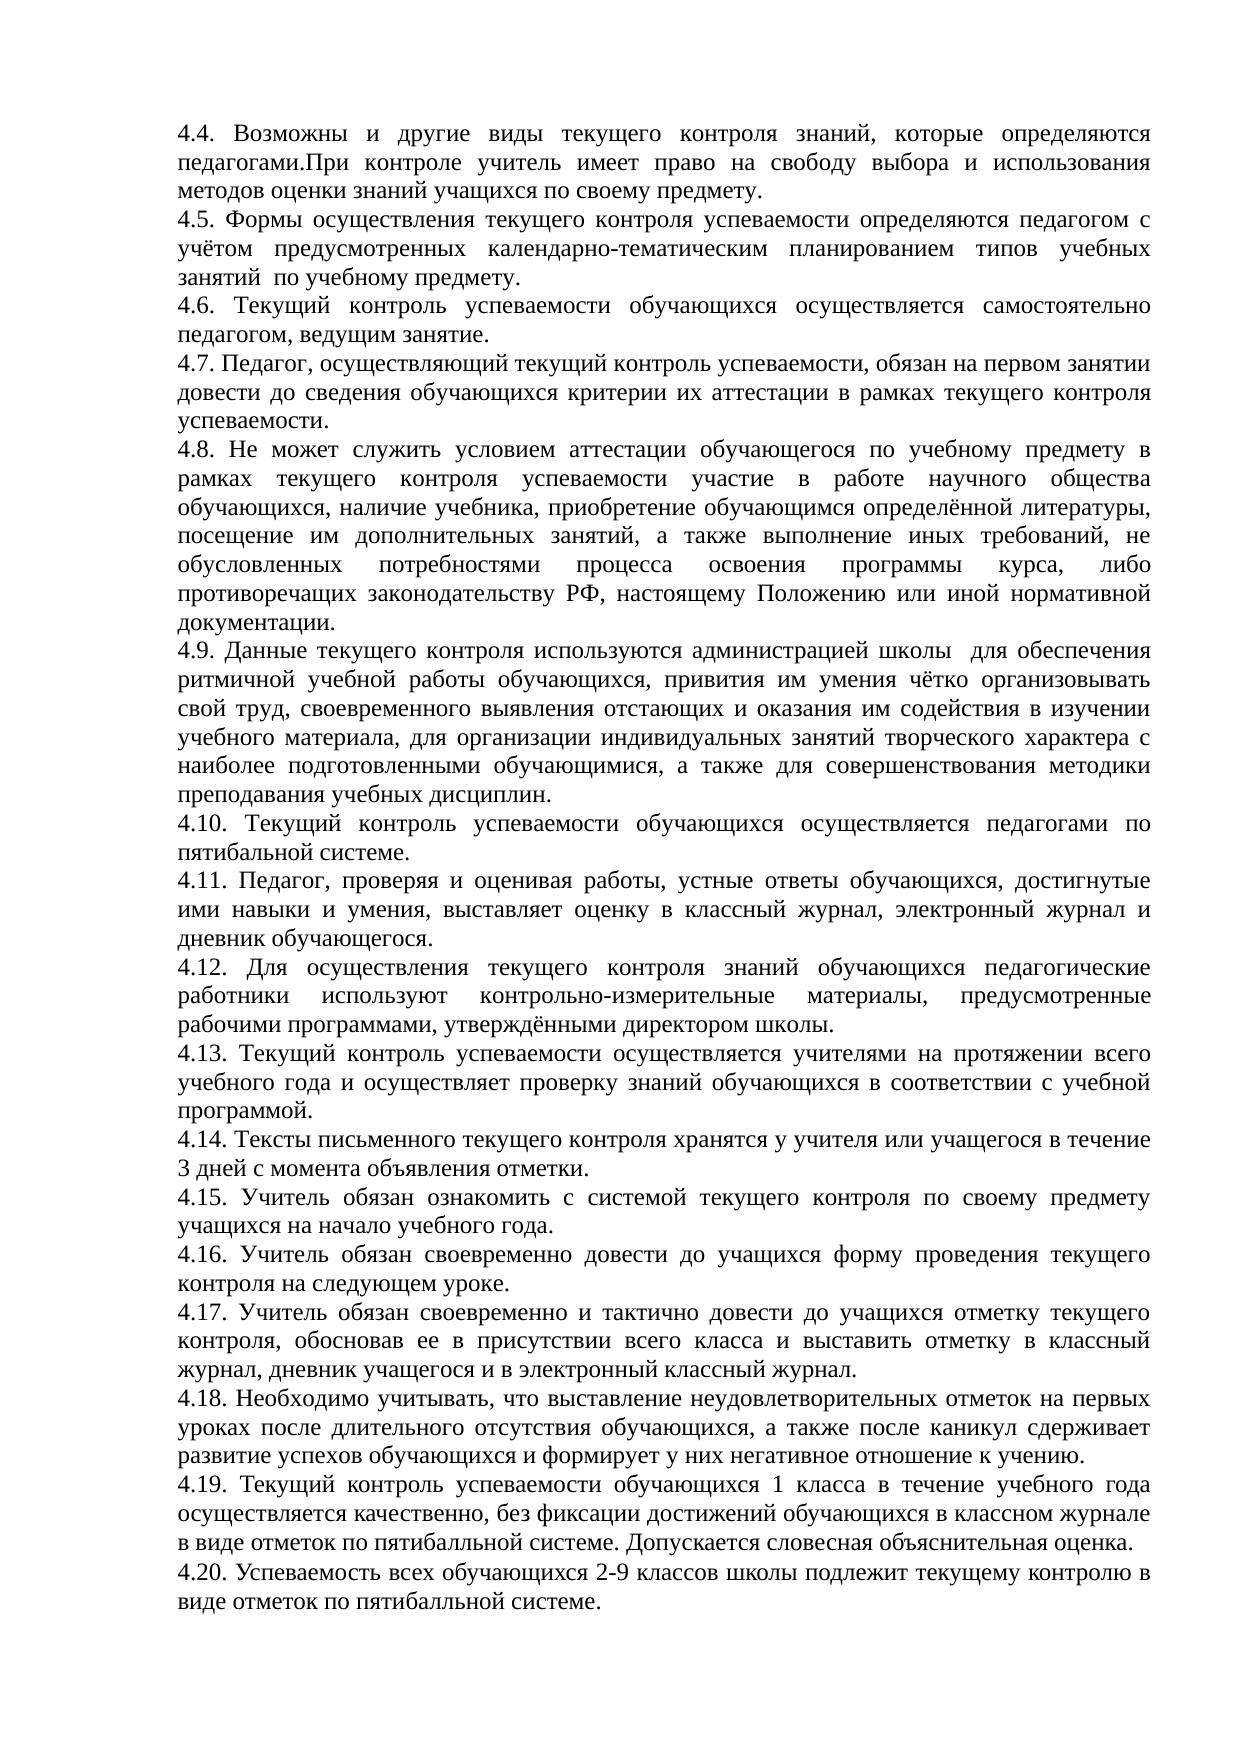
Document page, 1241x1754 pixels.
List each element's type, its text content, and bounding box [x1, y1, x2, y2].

text 4.20. Успеваемость всех обучающихся 2-9 классов школы подлежит текущему контролю в виде отметок по пятибалльной системе. [177, 1557, 1152, 1614]
text 4.6. Текущий контроль успеваемости обучающихся осуществляется самостоятельно педагогом, ведущим занятие. [177, 291, 1152, 348]
text 4.14. Тексты письменного текущего контроля хранятся у учителя или учащегося в течение 3 дней с момента объявления отметки. [177, 1124, 1152, 1182]
text 4.19. Текущий контроль успеваемости обучающихся 1 класса в течение учебного года осуществляется качественно, без фиксации достижений обучающихся в классном журнале в виде отметок по пятибалльной системе. Допускается словесная объяснительная оценка. [177, 1469, 1152, 1556]
text 4.9. Данные текущего контроля используются администрацией школы для обеспечения ритмичной учебной работы обучающихся, привития им умения чётко организовывать свой труд, своевременного выявления отстающих и оказания им содействия в изучении учебного материала, для организации индивидуальных занятий творческого характера с наиболее подготовленными обучающимися, а также для совершенствования методики преподавания учебных дисциплин. [177, 636, 1152, 808]
text 4.11. Педагог, проверяя и оценивая работы, устные ответы обучающихся, достигнутые ими навыки и умения, выставляет оценку в классный журнал, электронный журнал и дневник обучающегося. [177, 866, 1152, 952]
text 4.8. Не может служить условием аттестации обучающегося по учебному предмету в рамках текущего контроля успеваемости участие в работе научного общества обучающихся, наличие учебника, приобретение обучающимся определённой литературы, посещение им дополнительных занятий, а также выполнение иных требований, не обусловленных потребностями процесса освоения программы курса, либо противоречащих законодательству РФ, настоящему Положению или иной нормативной документации. [177, 434, 1152, 636]
text 4.15. Учитель обязан ознакомить с системой текущего контроля по своему предмету учащихся на начало учебного года. [177, 1182, 1152, 1239]
text 4.13. Текущий контроль успеваемости осуществляется учителями на протяжении всего учебного года и осуществляет проверку знаний обучающихся в соответствии с учебной программой. [177, 1038, 1152, 1124]
text 4.16. Учитель обязан своевременно довести до учащихся форму проведения текущего контроля на следующем уроке. [177, 1239, 1152, 1297]
text 4.17. Учитель обязан своевременно и тактично довести до учащихся отметку текущего контроля, обосновав ее в присутствии всего класса и выставить отметку в классный журнал, дневник учащегося и в электронный классный журнал. [177, 1297, 1152, 1383]
text 4.10. Текущий контроль успеваемости обучающихся осуществляется педагогами по пятибальной системе. [177, 808, 1152, 866]
text 4.18. Необходимо учитывать, что выставление неудовлетворительных отметок на первых уроках после длительного отсутствия обучающихся, а также после каникул сдерживает развитие успехов обучающихся и формирует у них негативное отношение к учению. [177, 1383, 1152, 1469]
text 4.7. Педагог, осуществляющий текущий контроль успеваемости, обязан на первом занятии довести до сведения обучающихся критерии их аттестации в рамках текущего контроля успеваемости. [177, 348, 1152, 434]
text 4.4. Возможны и другие виды текущего контроля знаний, которые определяются педагогами.При контроле учитель имеет право на свободу выбора и использования методов оценки знаний учащихся по своему предмету. [177, 118, 1152, 204]
text 4.5. Формы осуществления текущего контроля успеваемости определяются педагогом с учётом предусмотренных календарно-тематическим планированием типов учебных занятий по учебному предмету. [177, 204, 1152, 291]
text 4.12. Для осуществления текущего контроля знаний обучающихся педагогические работники используют контрольно-измерительные материалы, предусмотренные рабочими программами, утверждёнными директором школы. [177, 952, 1152, 1038]
